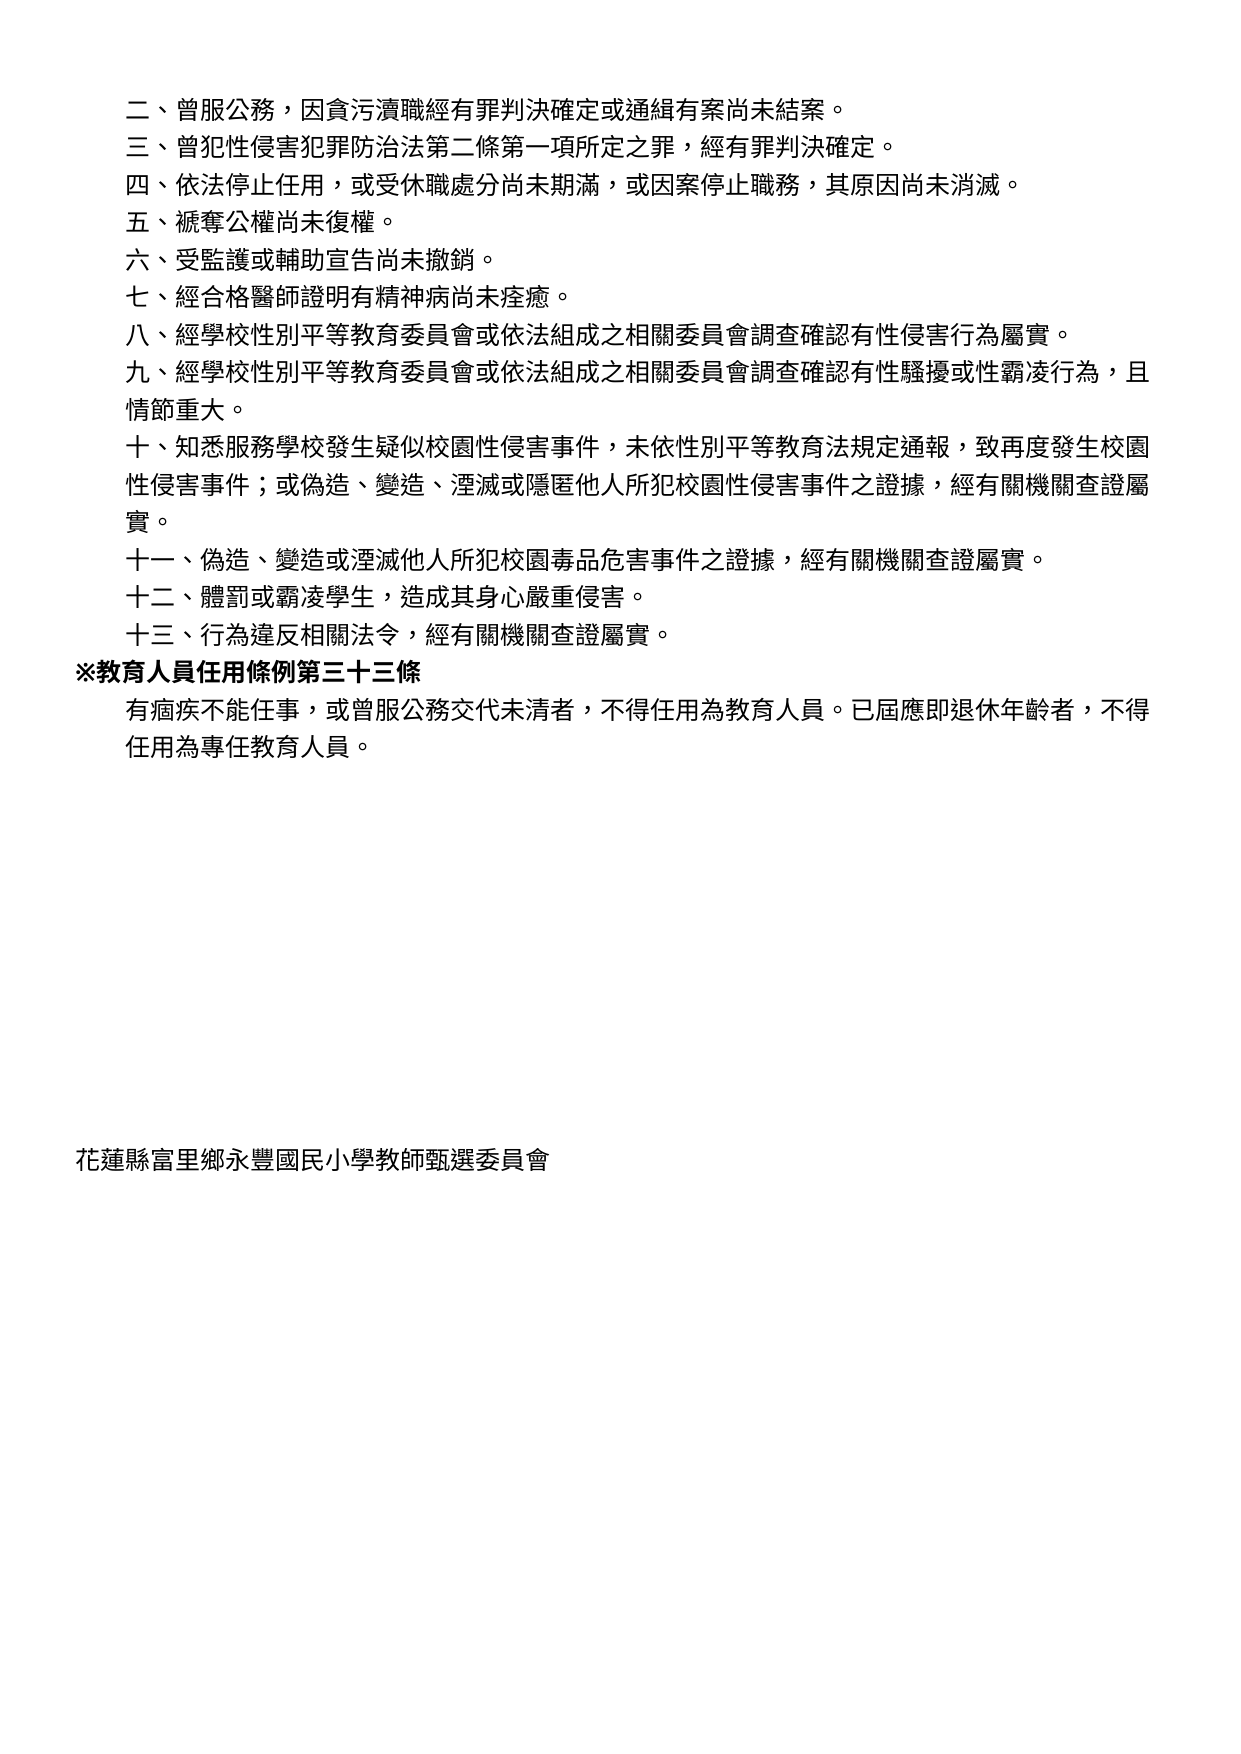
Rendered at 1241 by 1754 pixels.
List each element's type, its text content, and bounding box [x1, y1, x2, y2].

list 三、曾犯性侵害犯罪防治法第二條第一項所定之罪，經有罪判決確定。 [125, 127, 1165, 164]
list 七、經合格醫師證明有精神病尚未痊癒。 [125, 277, 1165, 314]
list 九、經學校性別平等教育委員會或依法組成之相關委員會調查確認有性騷擾或性霸凌行為，且情節重大。 [125, 352, 1165, 427]
list 四、依法停止任用，或受休職處分尚未期滿，或因案停止職務，其原因尚未消滅。 [125, 164, 1165, 202]
list 五、褫奪公權尚未復權。 [125, 202, 1165, 239]
text ※教育人員任用條例第三十三條 [75, 652, 1165, 689]
list 十一、偽造、變造或湮滅他人所犯校園毒品危害事件之證據，經有關機關查證屬實。 [125, 539, 1165, 577]
list 十三、行為違反相關法令，經有關機關查證屬實。 [125, 614, 1165, 652]
list 八、經學校性別平等教育委員會或依法組成之相關委員會調查確認有性侵害行為屬實。 [125, 314, 1165, 352]
list 十、知悉服務學校發生疑似校園性侵害事件，未依性別平等教育法規定通報，致再度發生校園性侵害事件；或偽造、變造、湮滅或隱匿他人所犯校園性侵害事件之證據，經有關機關查證屬實。 [125, 427, 1165, 539]
list 有痼疾不能任事，或曾服公務交代未清者，不得任用為教育人員。已屆應即退休年齡者，不得任用為專任教育人員。 [125, 689, 1165, 764]
text 花蓮縣富里鄉永豐國民小學教師甄選委員會 [75, 1139, 1165, 1177]
list 二、曾服公務，因貪污瀆職經有罪判決確定或通緝有案尚未結案。 [125, 89, 1165, 127]
list 十二、體罰或霸凌學生，造成其身心嚴重侵害。 [125, 577, 1165, 614]
list 六、受監護或輔助宣告尚未撤銷。 [125, 239, 1165, 277]
